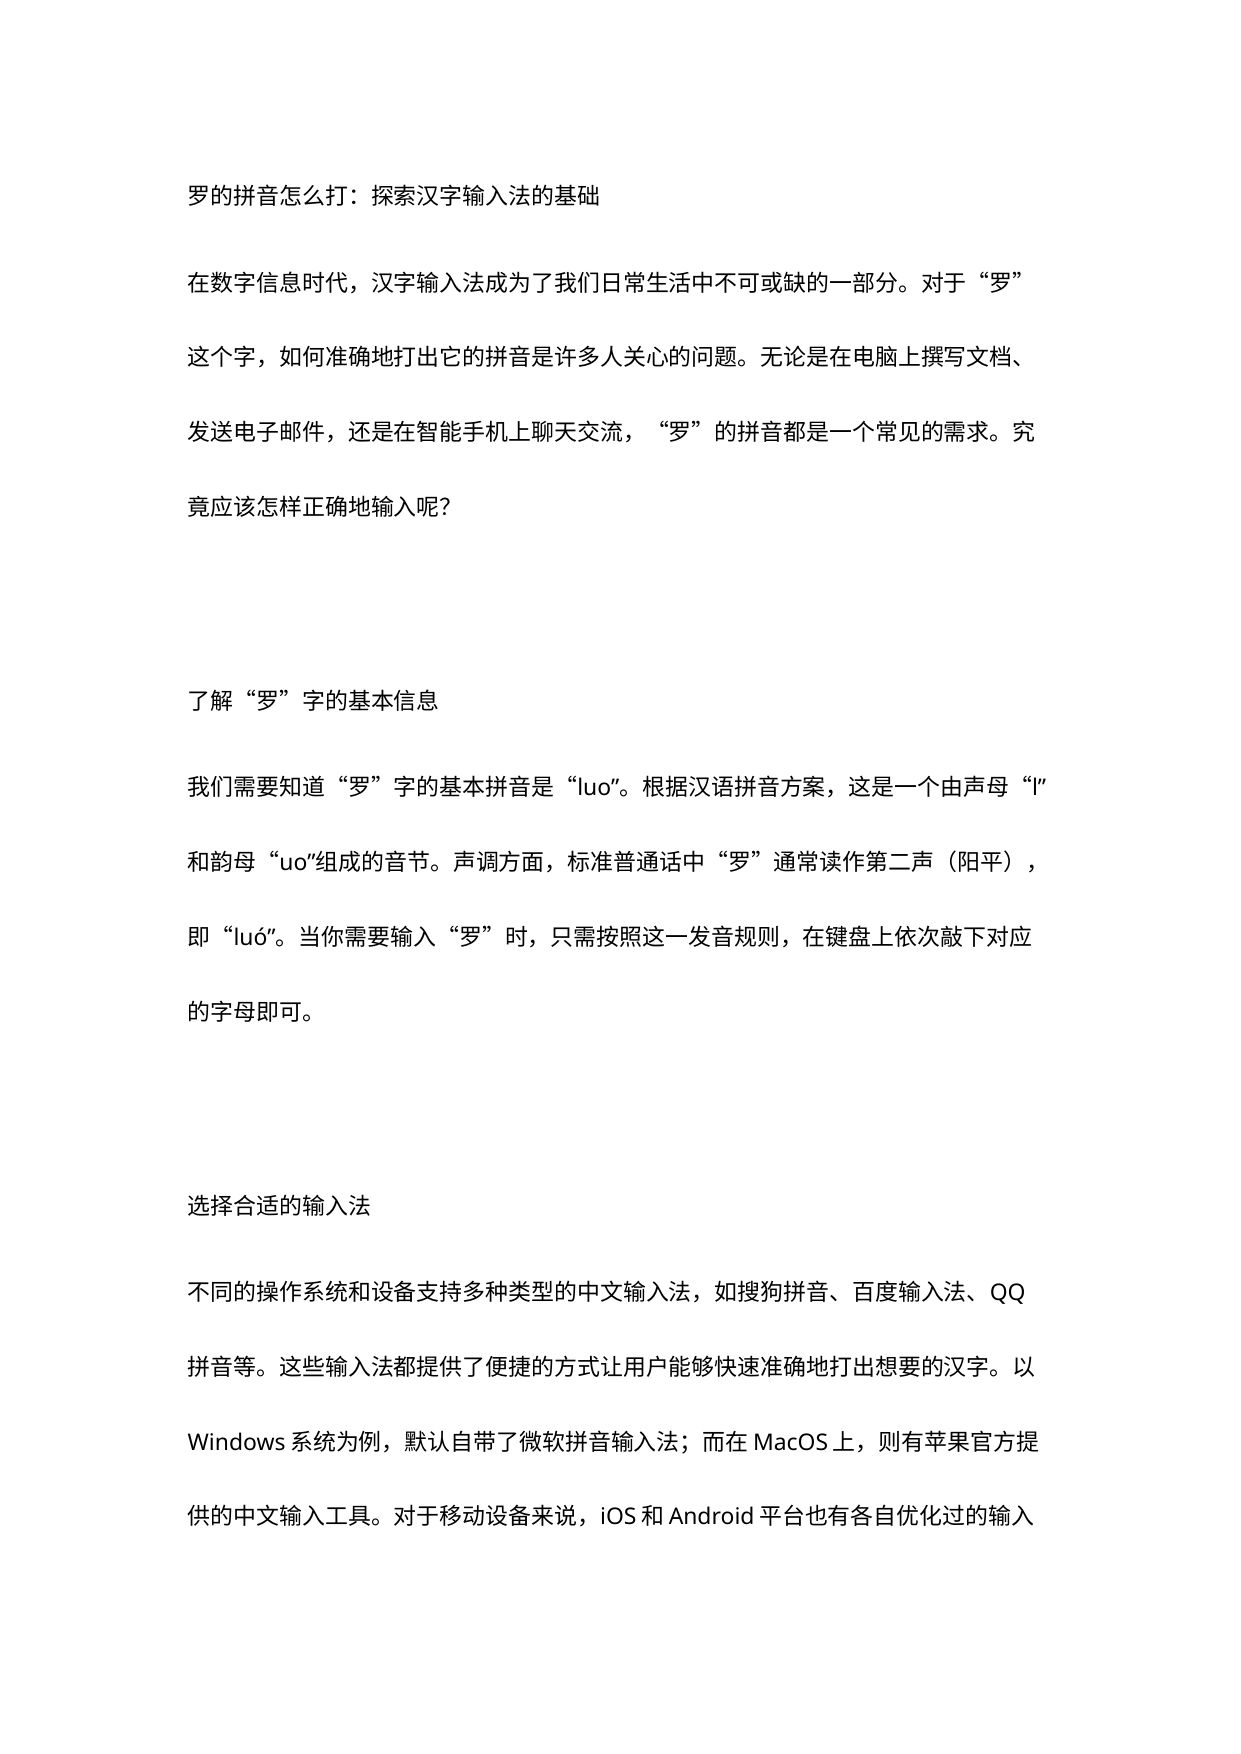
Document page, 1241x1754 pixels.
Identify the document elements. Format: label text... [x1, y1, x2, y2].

text 选择合适的输入法 [187, 1172, 1053, 1237]
text 了解“罗”字的基本信息 [187, 667, 1053, 732]
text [187, 1258, 1053, 1547]
text 在数字信息时代，汉字输入法成为了我们日常生活中不可或缺的一部分。对于“罗”这个字，如何准确地打出它的拼音是许多人关心的问题。无论是在电脑上撰写文档、发送电子邮件，还是在智能手机上聊天交流，“罗”的拼音都是一个常见的需求。究竟应该怎样正确地输入呢？ [187, 248, 1053, 538]
text 我们需要知道“罗”字的基本拼音是“luo”。根据汉语拼音方案，这是一个由声母“l”和韵母“uo”组成的音节。声调方面，标准普通话中“罗”通常读作第二声（阳平），即“luó”。当你需要输入“罗”时，只需按照这一发音规则，在键盘上依次敲下对应的字母即可。 [187, 753, 1053, 1042]
text 罗的拼音怎么打：探索汉字输入法的基础 [187, 162, 1053, 227]
